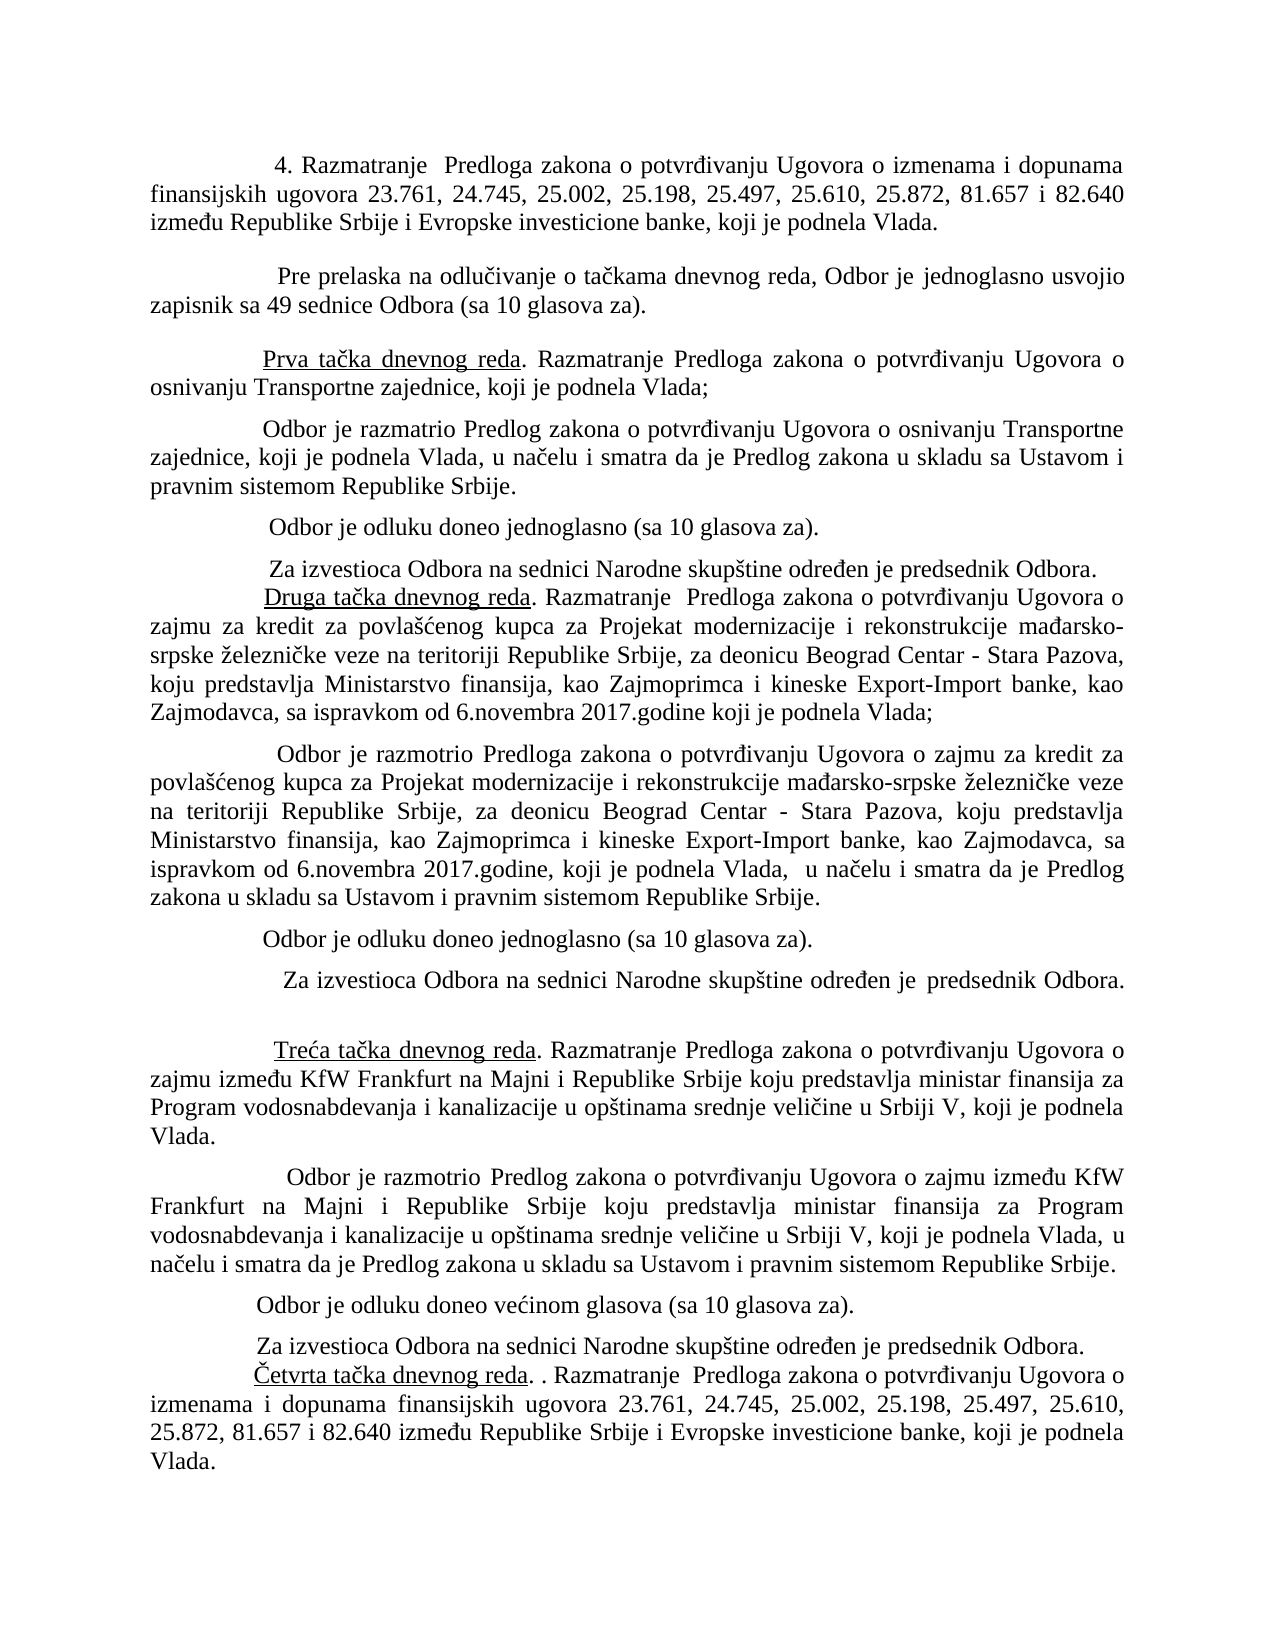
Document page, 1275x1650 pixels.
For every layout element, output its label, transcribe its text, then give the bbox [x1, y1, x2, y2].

text Odbor je odluku doneo većinom glasova (sa 10 glasova za). [225, 1290, 1125, 1319]
text Treća tačka dnevnog reda. Razmatranje Predloga zakona o potvrđivanju Ugovora o zajmu između KfW Frankfurt na Majni i Republike Srbije koju predstavlja ministar finansija za Program vodosnabdevanja i kanalizacije u opštinama srednje veličine u Srbiji V, koji je podnela Vlada. [150, 1035, 1125, 1150]
text Druga tačka dnevnog reda. Razmatranje Predloga zakona o potvrđivanju Ugovora o zajmu za kredit za povlašćenog kupca za Projekat modernizacije i rekonstrukcije mađarsko-srpske železničke veze na teritoriji Republike Srbije, za deonicu Beograd Centar - Stara Pazova, koju predstavlja Ministarstvo finansija, kao Zajmoprimca i kineske Export-Import banke, kao Zajmodavca, sa ispravkom od 6.novembra 2017.godine koji je podnela Vlada; [150, 582, 1125, 726]
text Prva tačka dnevnog reda. Razmatranje Predloga zakona o potvrđivanju Ugovora o osnivanju Transportne zajednice, koji je podnela Vlada; [150, 344, 1125, 401]
text Pre prelaska na odlučivanje o tačkama dnevnog reda, Odbor je jednoglasno usvojio zapisnik sa 49 sednice Odbora (sa 10 glasova za). [150, 261, 1125, 319]
text Za izvestioca Odbora na sednici Narodne skupštine određen je predsednik Odbora. [150, 965, 1125, 1022]
text Odbor je razmotrio Predloga zakona o potvrđivanju Ugovora o zajmu za kredit za povlašćenog kupca za Projekat modernizacije i rekonstrukcije mađarsko-srpske železničke veze na teritoriji Republike Srbije, za deonicu Beograd Centar - Stara Pazova, koju predstavlja Ministarstvo finansija, kao Zajmoprimca i kineske Export-Import banke, kao Zajmodavca, sa ispravkom od 6.novembra 2017.godine, koji je podnela Vlada, u načelu i smatra da je Predlog zakona u skladu sa Ustavom i pravnim sistemom Republike Srbije. [150, 739, 1125, 911]
text Odbor je razmotrio Predlog zakona o potvrđivanju Ugovora o zajmu između KfW Frankfurt na Majni i Republike Srbije koju predstavlja ministar finansija za Program vodosnabdevanja i kanalizacije u opštinama srednje veličine u Srbiji V, koji je podnela Vlada, u načelu i smatra da je Predlog zakona u skladu sa Ustavom i pravnim sistemom Republike Srbije. [150, 1162, 1125, 1277]
text Odbor je razmatrio Predlog zakona o potvrđivanju Ugovora o osnivanju Transportne zajednice, koji je podnela Vlada, u načelu i smatra da je Predlog zakona u skladu sa Ustavom i pravnim sistemom Republike Srbije. [150, 414, 1125, 500]
text 4. Razmatranje Predloga zakona o potvrđivanju Ugovora o izmenama i dopunama finansijskih ugovora 23.761, 24.745, 25.002, 25.198, 25.497, 25.610, 25.872, 81.657 i 82.640 između Republike Srbije i Evropske investicione banke, koji je podnela Vlada. [150, 150, 1125, 236]
text Odbor je odluku doneo jednoglasno (sa 10 glasova za). [150, 924, 1125, 952]
text Četvrta tačka dnevnog reda. . Razmatranje Predloga zakona o potvrđivanju Ugovora o izmenama i dopunama finansijskih ugovora 23.761, 24.745, 25.002, 25.198, 25.497, 25.610, 25.872, 81.657 i 82.640 između Republike Srbije i Evropske investicione banke, koji je podnela Vlada. [150, 1360, 1125, 1475]
text Za izvestioca Odbora na sednici Narodne skupštine određen je predsednik Odbora. [150, 554, 1125, 582]
text Odbor je odluku doneo jednoglasno (sa 10 glasova za). [150, 512, 1125, 541]
text Za izvestioca Odbora na sednici Narodne skupštine određen je predsednik Odbora. [150, 1331, 1125, 1360]
